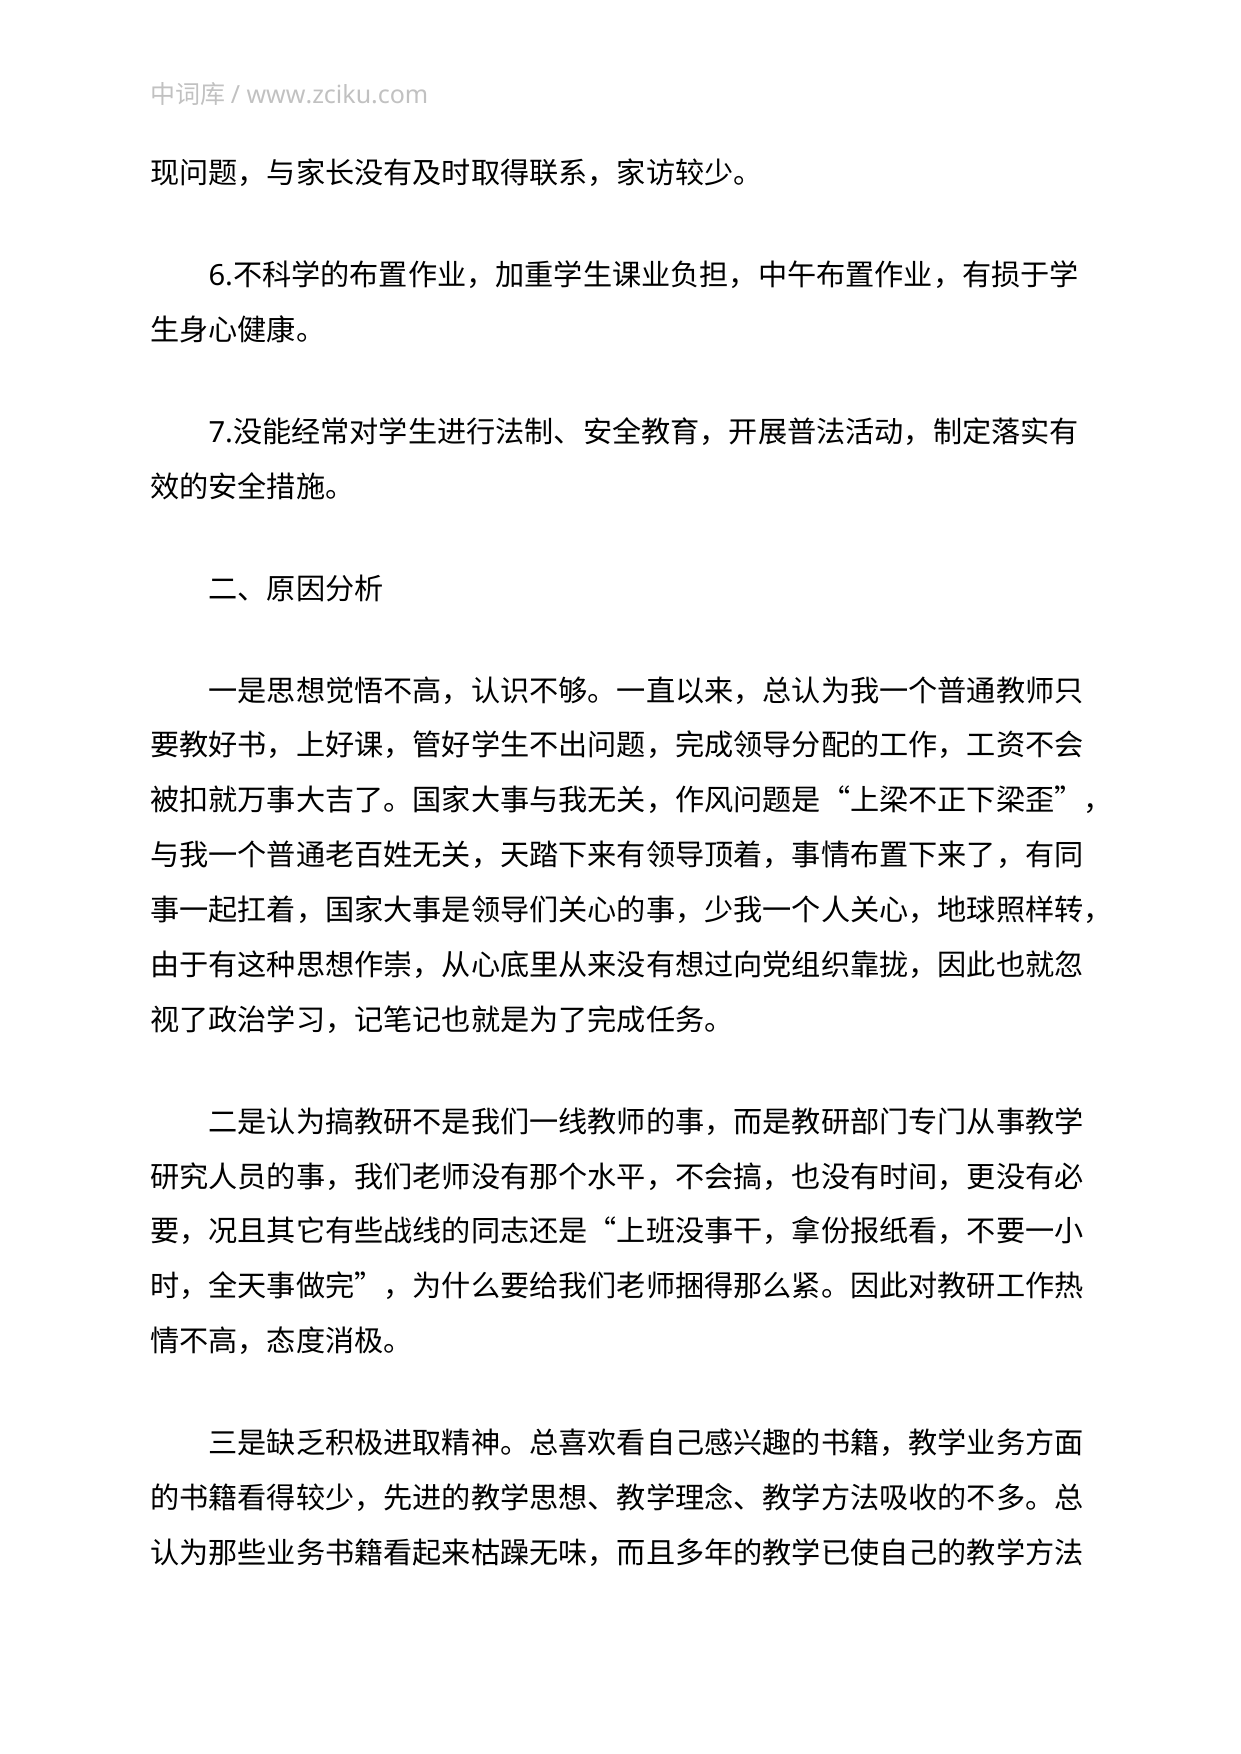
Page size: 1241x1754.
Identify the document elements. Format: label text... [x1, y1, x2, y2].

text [150, 1419, 1090, 1572]
text 二是认为搞教研不是我们一线教师的事，而是教研部门专门从事教学研究人员的事，我们老师没有那个水平，不会搞，也没有时间，更没有必要，况且其它有些战线的同志还是“上班没事干，拿份报纸看，不要一小时，全天事做完”，为什么要给我们老师捆得那么紧。因此对教研工作热情不高，态度消极。 [150, 1098, 1090, 1360]
text 一是思想觉悟不高，认识不够。一直以来，总认为我一个普通教师只要教好书，上好课，管好学生不出问题，完成领导分配的工作，工资不会被扣就万事大吉了。国家大事与我无关，作风问题是“上梁不正下梁歪”，与我一个普通老百姓无关，天踏下来有领导顶着，事情布置下来了，有同事一起扛着，国家大事是领导们关心的事，少我一个人关心，地球照样转，由于有这种思想作崇，从心底里从来没有想过向党组织靠拢，因此也就忽视了政治学习，记笔记也就是为了完成任务。 [150, 667, 1090, 1039]
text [150, 150, 1090, 192]
text 7.没能经常对学生进行法制、安全教育，开展普法活动，制定落实有效的安全措施。 [150, 408, 1090, 506]
text 二、原因分析 [150, 565, 1090, 608]
text 6.不科学的布置作业，加重学生课业负担，中午布置作业，有损于学生身心健康。 [150, 252, 1090, 349]
